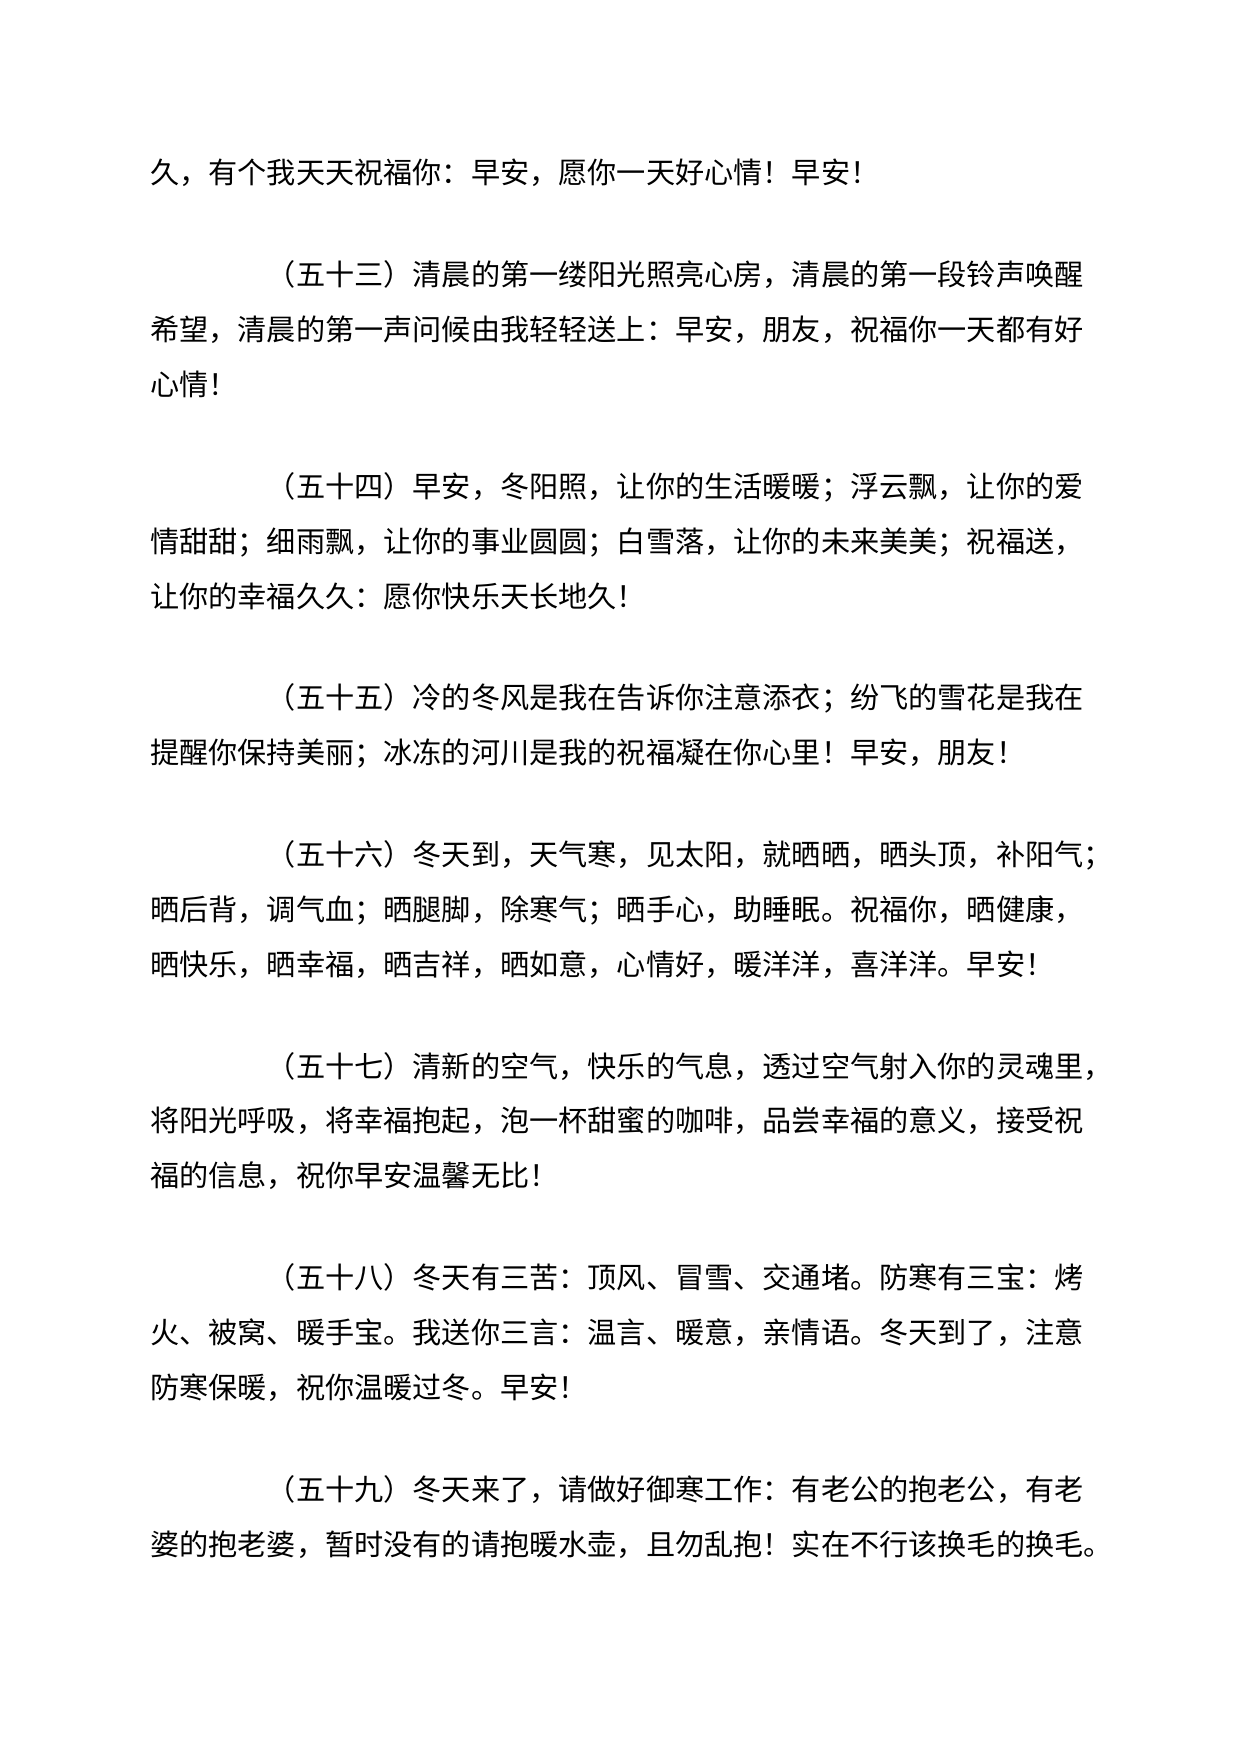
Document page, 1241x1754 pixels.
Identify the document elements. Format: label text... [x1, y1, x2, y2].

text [150, 1466, 1090, 1563]
text （五十六）冬天到，天气寒，见太阳，就晒晒，晒头顶，补阳气；晒后背，调气血；晒腿脚，除寒气；晒手心，助睡眠。祝福你，晒健康，晒快乐，晒幸福，晒吉祥，晒如意，心情好，暖洋洋，喜洋洋。早安！ [150, 832, 1090, 984]
text （五十七）清新的空气，快乐的气息，透过空气射入你的灵魂里，将阳光呼吸，将幸福抱起，泡一杯甜蜜的咖啡，品尝幸福的意义，接受祝福的信息，祝你早安温馨无比！ [150, 1043, 1090, 1195]
text （五十四）早安，冬阳照，让你的生活暖暖；浮云飘，让你的爱情甜甜；细雨飘，让你的事业圆圆；白雪落，让你的未来美美；祝福送，让你的幸福久久：愿你快乐天长地久！ [150, 463, 1090, 615]
text （五十五）冷的冬风是我在告诉你注意添衣；纷飞的雪花是我在提醒你保持美丽；冰冻的河川是我的祝福凝在你心里！早安，朋友！ [150, 675, 1090, 772]
text （五十八）冬天有三苦：顶风、冒雪、交通堵。防寒有三宝：烤火、被窝、暖手宝。我送你三言：温言、暖意，亲情语。冬天到了，注意防寒保暖，祝你温暖过冬。早安！ [150, 1255, 1090, 1407]
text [150, 150, 1090, 192]
text （五十三）清晨的第一缕阳光照亮心房，清晨的第一段铃声唤醒希望，清晨的第一声问候由我轻轻送上：早安，朋友，祝福你一天都有好心情！ [150, 252, 1090, 404]
